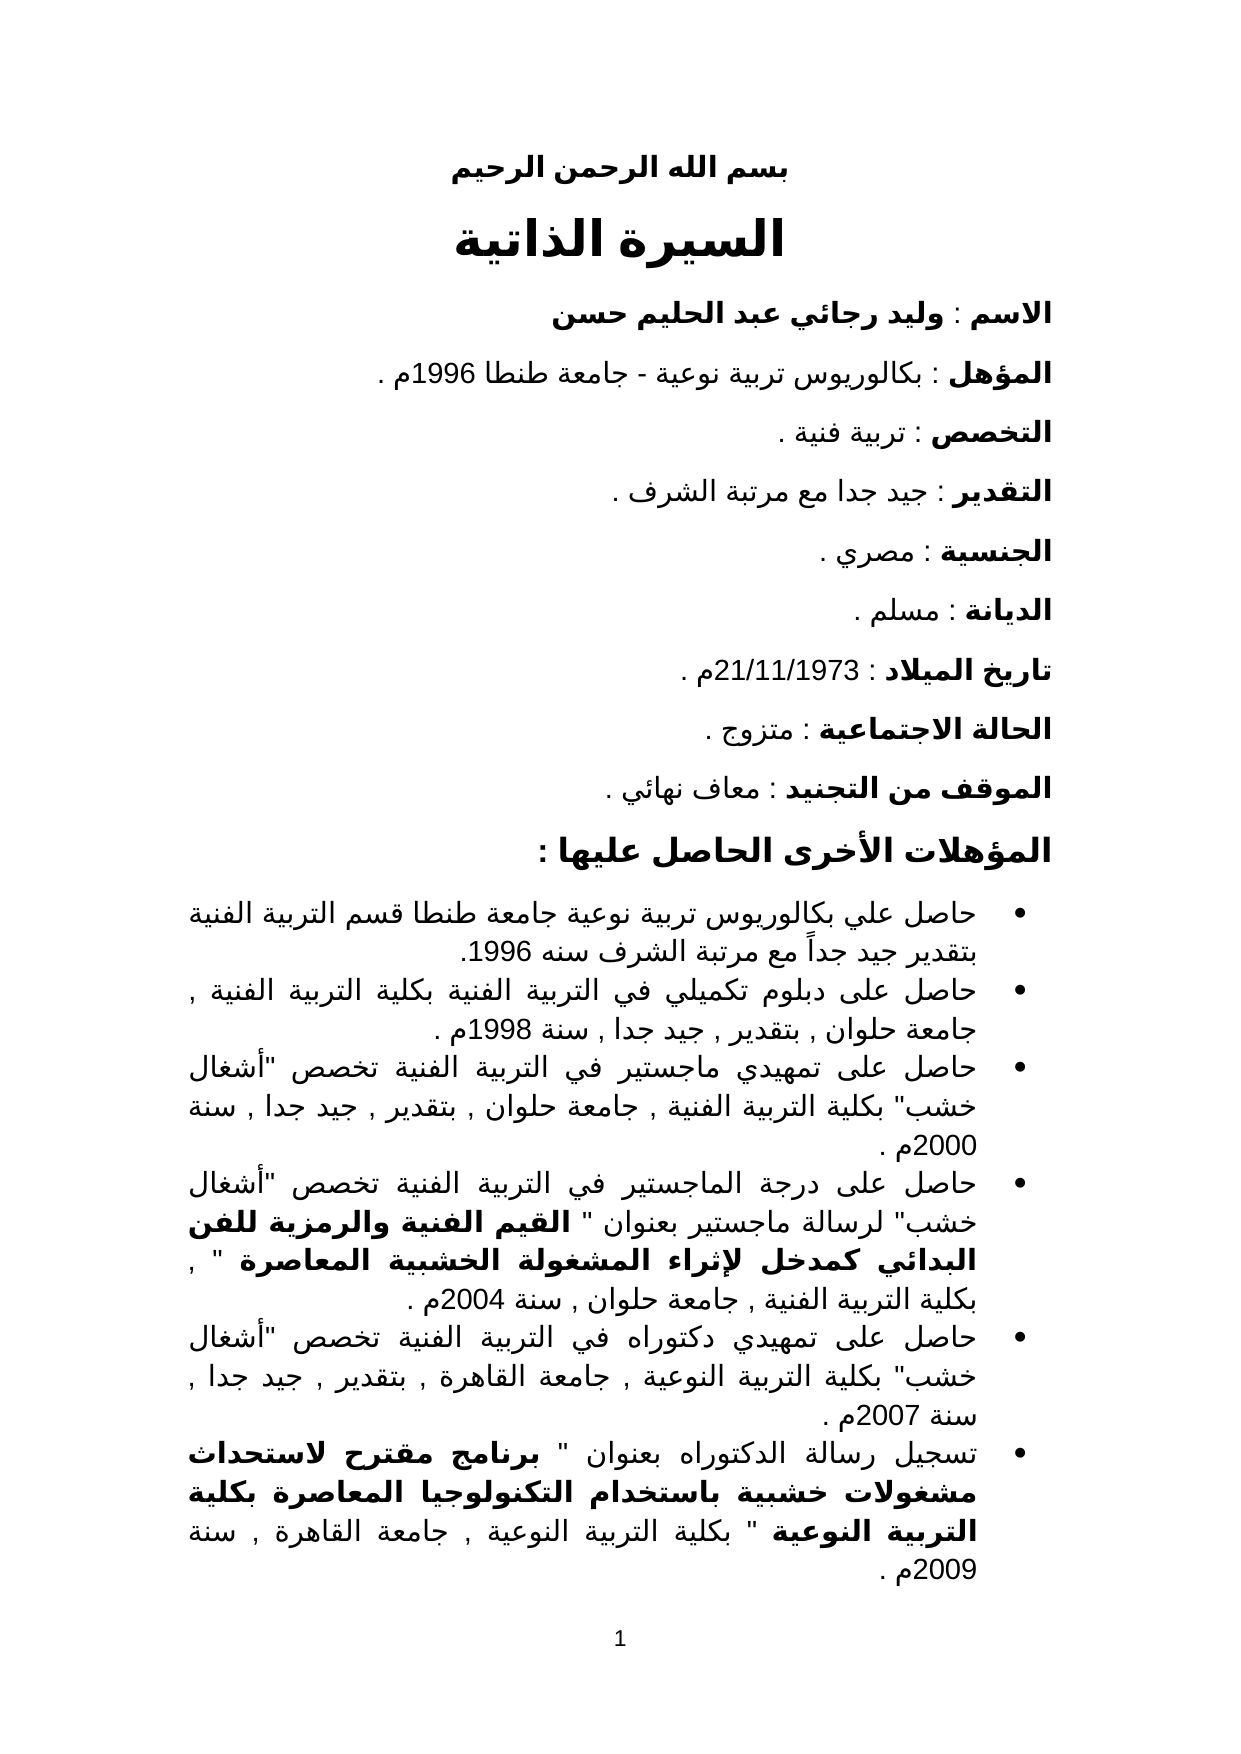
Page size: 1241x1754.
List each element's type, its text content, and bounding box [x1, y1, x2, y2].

text المؤهلات الأخرى الحاصل عليها : [187, 831, 1053, 869]
text التقدير : جيد جدا مع مرتبة الشرف . [187, 474, 1053, 508]
text الديانة : مسلم . [187, 593, 1053, 627]
text بسم الله الرحمن الرحيم [187, 150, 1053, 183]
text الموقف من التجنيد : معاف نهائي . [187, 771, 1053, 805]
text الجنسية : مصري . [187, 534, 1053, 567]
list حاصل على درجة الماجستير في التربية الفنية تخصص "أشغال خشب" لرسالة ماجستير بعنوان " القيم الفنية والرمزية للفن البدائي كمدخل لإثراء المشغولة الخشبية المعاصرة " , بكلية التربية الفنية , جامعة حلوان , سنة 2004م . [187, 1166, 1015, 1315]
list حاصل على تمهيدي دكتوراه في التربية الفنية تخصص "أشغال خشب" بكلية التربية النوعية , جامعة القاهرة , بتقدير , جيد جدا , سنة 2007م . [187, 1320, 1015, 1431]
text المؤهل : بكالوريوس تربية نوعية - جامعة طنطا 1996م . [187, 356, 1053, 389]
list حاصل على تمهيدي ماجستير في التربية الفنية تخصص "أشغال خشب" بكلية التربية الفنية , جامعة حلوان , بتقدير , جيد جدا , سنة 2000م . [187, 1050, 1015, 1161]
text الحالة الاجتماعية : متزوج . [187, 712, 1053, 745]
text الاسم : وليد رجائي عبد الحليم حسن [187, 296, 1053, 330]
list حاصل على دبلوم تكميلي في التربية الفنية بكلية التربية الفنية , جامعة حلوان , بتقدير , جيد جدا , سنة 1998م . [187, 973, 1015, 1045]
text السيرة الذاتية [187, 209, 1053, 267]
text تاريخ الميلاد : 21/11/1973م . [187, 652, 1053, 686]
list حاصل علي بكالوريوس تربية نوعية جامعة طنطا قسم التربية الفنية بتقدير جيد جداً مع مرتبة الشرف سنه 1996. [187, 896, 1015, 968]
list تسجيل رسالة الدكتوراه بعنوان " برنامج مقترح لاستحداث مشغولات خشبية باستخدام التكنولوجيا المعاصرة بكلية التربية النوعية " بكلية التربية النوعية , جامعة القاهرة , سنة 2009م . [187, 1436, 1015, 1586]
text التخصص : تربية فنية . [187, 415, 1053, 448]
